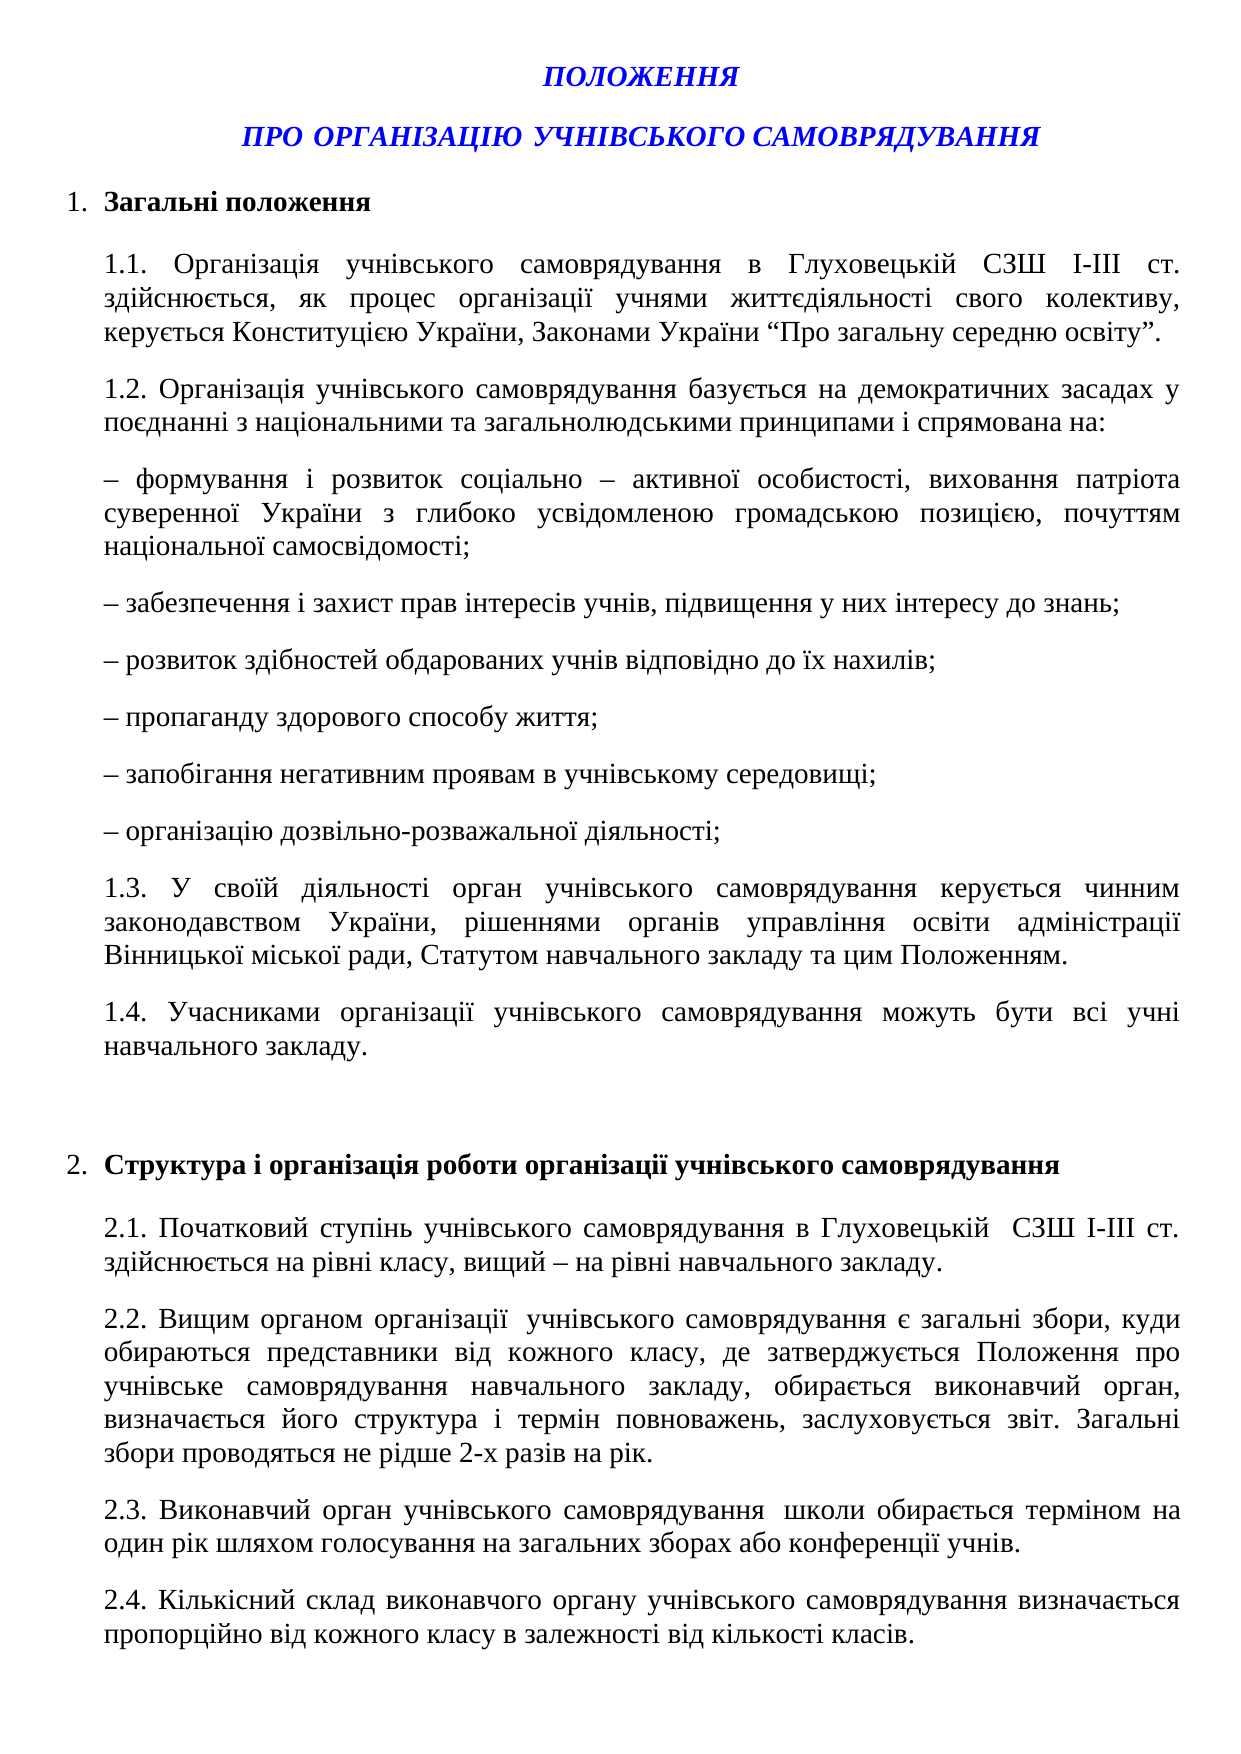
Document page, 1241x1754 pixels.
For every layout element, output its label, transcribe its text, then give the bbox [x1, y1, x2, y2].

text 1.1. Організація учнівського самоврядування в Глуховецькій СЗШ І-ІІІ ст. здійснюється, як процес організації учнями життєдіяльності свого колективу, керується Конституцією України, Законами України “Про загальну середню освіту”. [103, 247, 1181, 347]
text – формування і розвиток соціально – активної особистості, виховання патріота суверенної України з глибоко усвідомленою громадською позицією, почуттям національної самосвідомості; [103, 461, 1181, 562]
list Загальні положення [66, 184, 1181, 217]
text – запобігання негативним проявам в учнівському середовищі; [103, 756, 1181, 790]
subtitle ПРО ОРГАНІЗАЦІЮ УЧНІВСЬКОГО САМОВРЯДУВАННЯ [103, 119, 1181, 152]
text 2.3. Виконавчий орган учнівського самоврядування школи обирається терміном на один рік шляхом голосування на загальних зборах або конференції учнів. [103, 1492, 1181, 1559]
text – пропаганду здорового способу життя; [103, 699, 1181, 733]
text – забезпечення і захист прав інтересів учнів, підвищення у них інтересу до знань; [103, 585, 1181, 619]
text 2.1. Початковий ступінь учнівського самоврядування в Глуховецькій СЗШ І-ІІІ ст. здійснюється на рівні класу, вищий – на рівні навчального закладу. [103, 1210, 1181, 1277]
text 1.4. Учасниками організації учнівського самоврядування можуть бути всі учні навчального закладу. [103, 994, 1181, 1061]
text 1.2. Організація учнівського самоврядування базується на демократичних засадах у поєднанні з національними та загальнолюдськими принципами і спрямована на: [103, 371, 1181, 438]
text 2.2. Вищим органом організації учнівського самоврядування є загальні збори, куди обираються представники від кожного класу, де затверджується Положення про учнівське самоврядування навчального закладу, обирається виконавчий орган, визначається його структура і термін повноважень, заслуховується звіт. Загальні збори проводяться не рідше 2-х разів на рік. [103, 1301, 1181, 1468]
text – розвиток здібностей обдарованих учнів відповідно до їх нахилів; [103, 642, 1181, 676]
subtitle ПОЛОЖЕННЯ [103, 59, 1181, 93]
text 1.3. У своїй діяльності орган учнівського самоврядування керується чинним законодавством України, рішеннями органів управління освіти адміністрації Вінницької міської ради, Статутом навчального закладу та цим Положенням. [103, 870, 1181, 971]
text 2.4. Кількісний склад виконавчого органу учнівського самоврядування визначається пропорційно від кожного класу в залежності від кількості класів. [103, 1582, 1181, 1649]
text – організацію дозвільно-розважальної діяльності; [103, 813, 1181, 847]
list Структура і організація роботи організації учнівського самоврядування [66, 1147, 1181, 1181]
